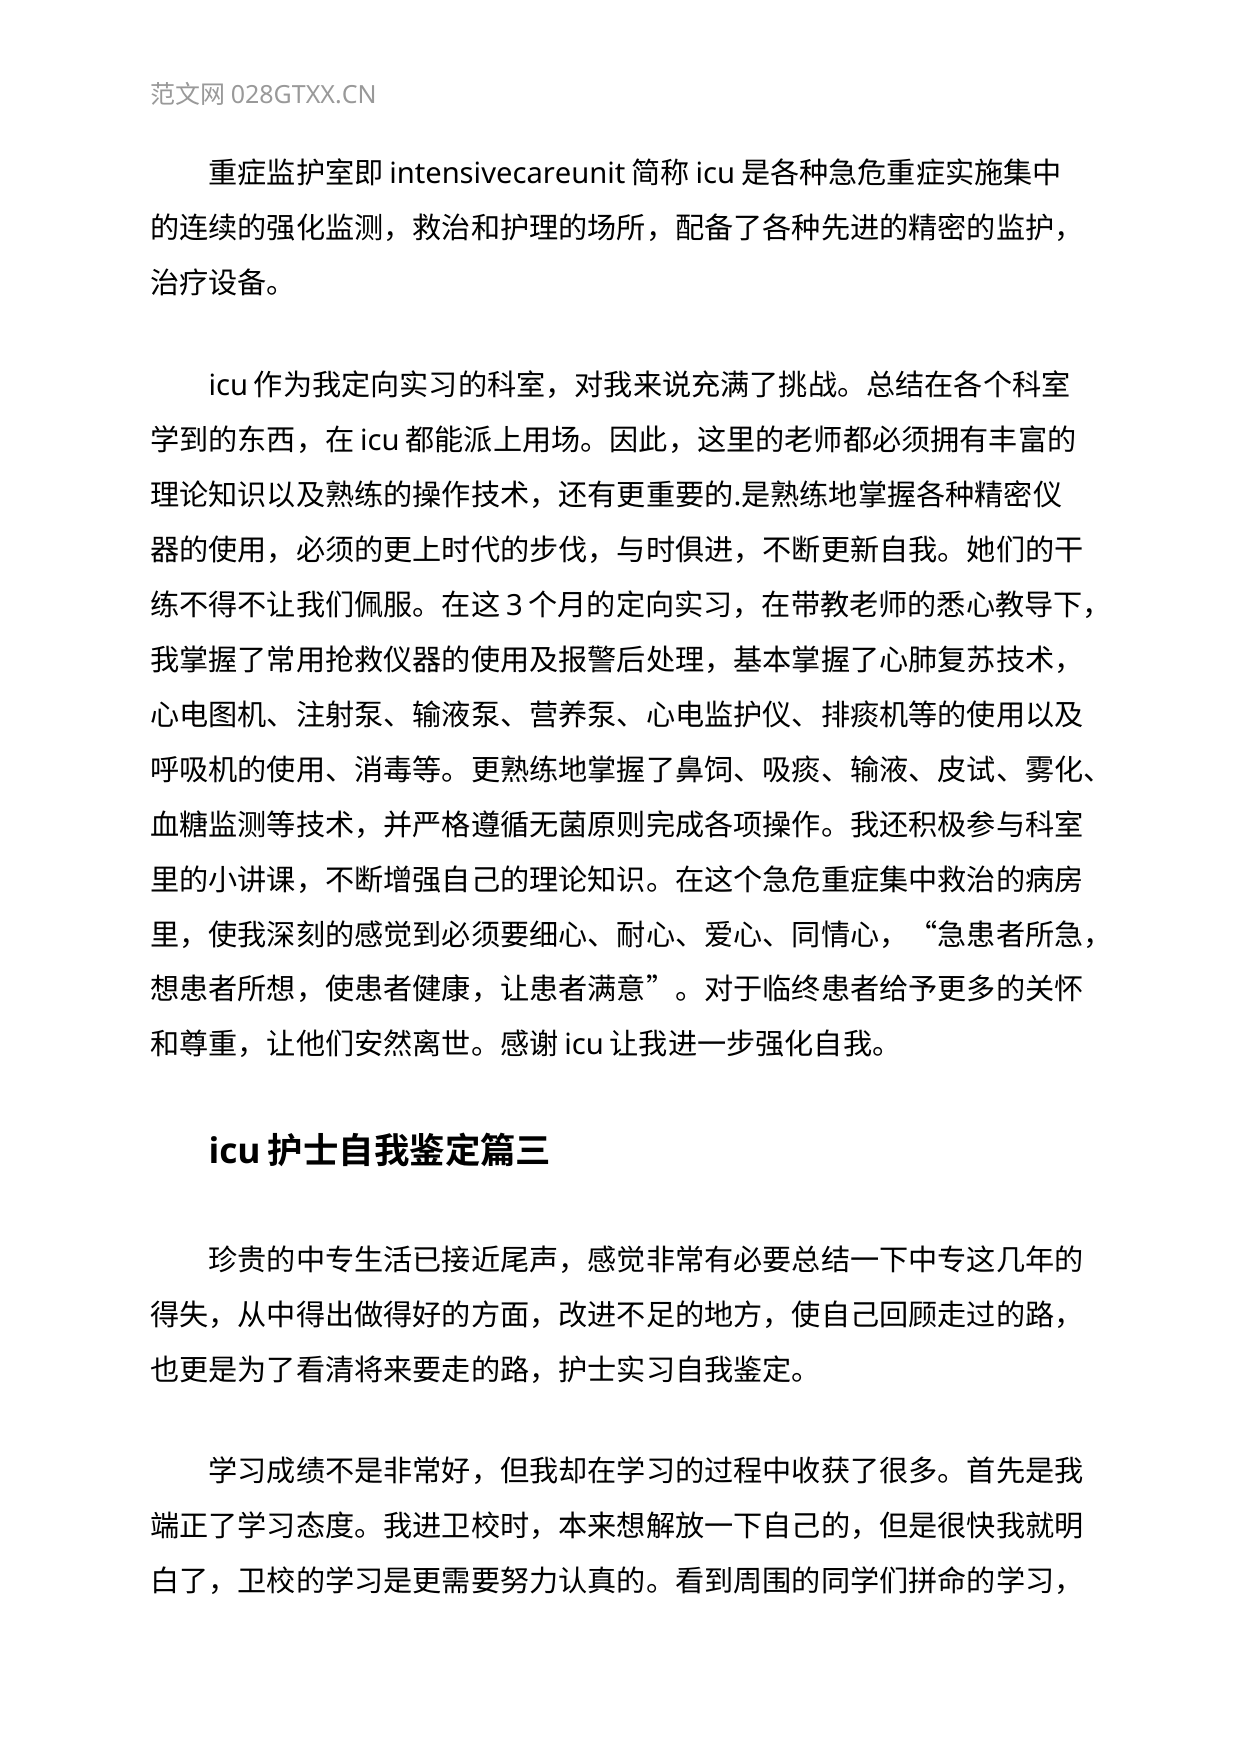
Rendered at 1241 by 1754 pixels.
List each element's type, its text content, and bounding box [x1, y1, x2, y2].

text 珍贵的中专生活已接近尾声，感觉非常有必要总结一下中专这几年的得失，从中得出做得好的方面，改进不足的地方，使自己回顾走过的路，也更是为了看清将来要走的路，护士实习自我鉴定。 [150, 1236, 1090, 1388]
text icu作为我定向实习的科室，对我来说充满了挑战。总结在各个科室学到的东西，在icu都能派上用场。因此，这里的老师都必须拥有丰富的理论知识以及熟练的操作技术，还有更重要的.是熟练地掌握各种精密仪器的使用，必须的更上时代的步伐，与时俱进，不断更新自我。她们的干练不得不让我们佩服。在这3个月的定向实习，在带教老师的悉心教导下，我掌握了常用抢救仪器的使用及报警后处理，基本掌握了心肺复苏技术，心电图机、注射泵、输液泵、营养泵、心电监护仪、排痰机等的使用以及呼吸机的使用、消毒等。更熟练地掌握了鼻饲、吸痰、输液、皮试、雾化、血糖监测等技术，并严格遵循无菌原则完成各项操作。我还积极参与科室里的小讲课，不断增强自己的理论知识。在这个急危重症集中救治的病房里，使我深刻的感觉到必须要细心、耐心、爱心、同情心，“急患者所急，想患者所想，使患者健康，让患者满意”。对于临终患者给予更多的关怀和尊重，让他们安然离世。感谢icu让我进一步强化自我。 [150, 362, 1090, 1063]
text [150, 1448, 1090, 1600]
text icu护士自我鉴定篇三 [150, 1123, 1090, 1174]
text 重症监护室即intensivecareunit简称icu是各种急危重症实施集中的连续的强化监测，救治和护理的场所，配备了各种先进的精密的监护，治疗设备。 [150, 150, 1090, 302]
